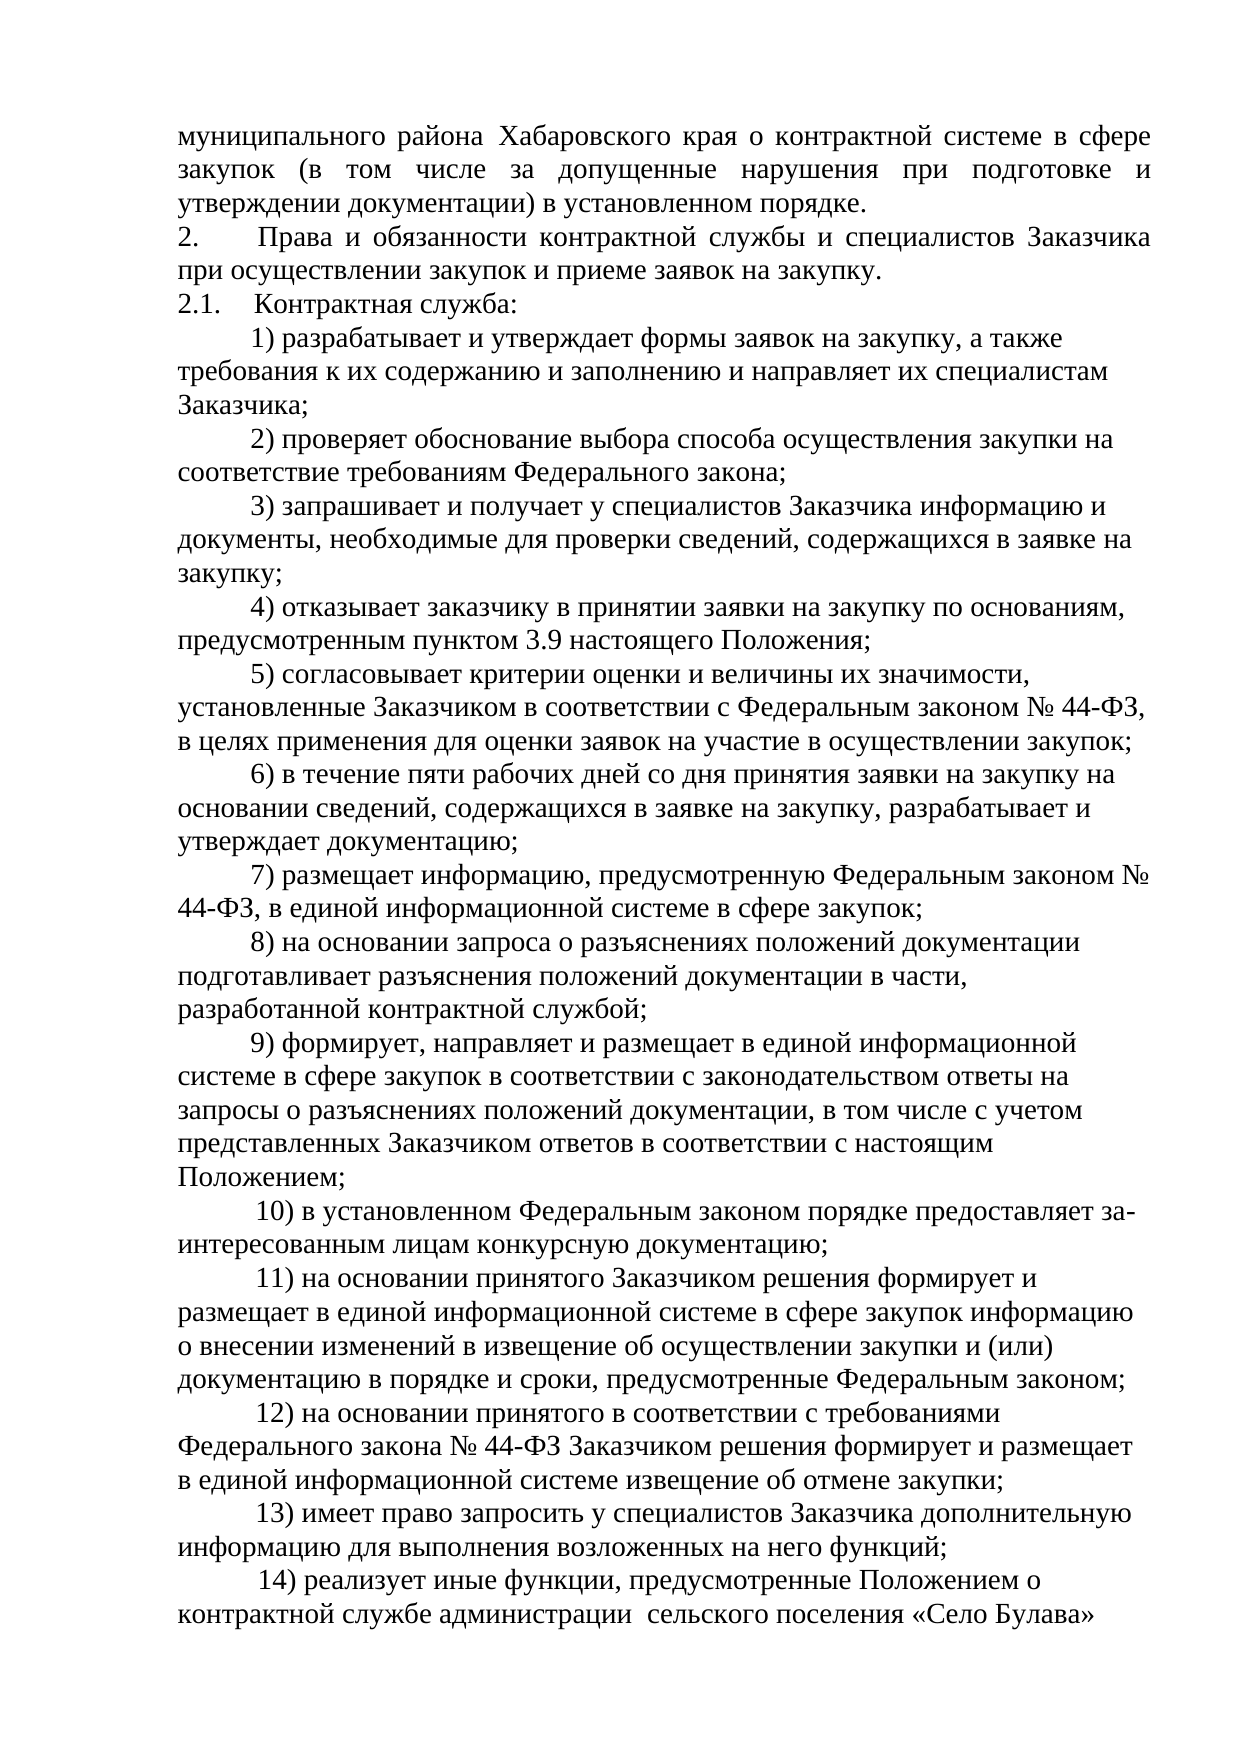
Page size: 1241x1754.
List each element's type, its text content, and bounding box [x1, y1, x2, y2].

text 13) имеет право запросить у специалистов Заказчика дополнительную информацию для выполнения возложенных на него функций; [177, 1495, 1152, 1562]
text 6) в течение пяти рабочих дней со дня принятия заявки на закупку на основании сведений, содержащихся в заявке на закупку, разрабатывает и утверждает документацию; [177, 756, 1152, 857]
text 7) размещает информацию, предусмотренную Федеральным законом № 44-ФЗ, в единой информационной системе в сфере закупок; [177, 857, 1152, 924]
text 11) на основании принятого Заказчиком решения формирует и размещает в единой информационной системе в сфере закупок информацию о внесении изменений в извещение об осуществлении закупки и (или) документацию в порядке и сроки, предусмотренные Федеральным законом; [177, 1261, 1152, 1395]
text 2.1. Контрактная служба: [177, 286, 1152, 319]
text 8) на основании запроса о разъяснениях положений документации подготавливает разъяснения положений документации в части, разработанной контрактной службой; [177, 924, 1152, 1025]
text 10) в установленном Федеральным законом порядке предоставляет заинтересованным лицам конкурсную документацию; [177, 1193, 1152, 1260]
text 2. Права и обязанности контрактной службы и специалистов Заказчика при осуществлении закупок и приеме заявок на закупку. [177, 219, 1152, 286]
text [177, 118, 1152, 219]
text 9) формирует, направляет и размещает в единой информационной системе в сфере закупок в соответствии с законодательством ответы на запросы о разъяснениях положений документации, в том числе с учетом представленных Заказчиком ответов в соответствии с настоящим Положением; [177, 1025, 1152, 1192]
text 4) отказывает заказчику в принятии заявки на закупку по основаниям, предусмотренным пунктом 3.9 настоящего Положения; [177, 589, 1152, 656]
text 2) проверяет обоснование выбора способа осуществления закупки на соответствие требованиям Федерального закона; [177, 421, 1152, 488]
text 1) разрабатывает и утверждает формы заявок на закупку, а также требования к их содержанию и заполнению и направляет их специалистам Заказчика; [177, 320, 1152, 421]
text 12) на основании принятого в соответствии с требованиями Федерального закона № 44-ФЗ Заказчиком решения формирует и размещает в единой информационной системе извещение об отмене закупки; [177, 1395, 1152, 1495]
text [177, 1562, 1152, 1629]
text 5) согласовывает критерии оценки и величины их значимости, установленные Заказчиком в соответствии с Федеральным законом № 44-ФЗ, в целях применения для оценки заявок на участие в осуществлении закупок; [177, 656, 1152, 756]
text 3) запрашивает и получает у специалистов Заказчика информацию и документы, необходимые для проверки сведений, содержащихся в заявке на закупку; [177, 488, 1152, 589]
